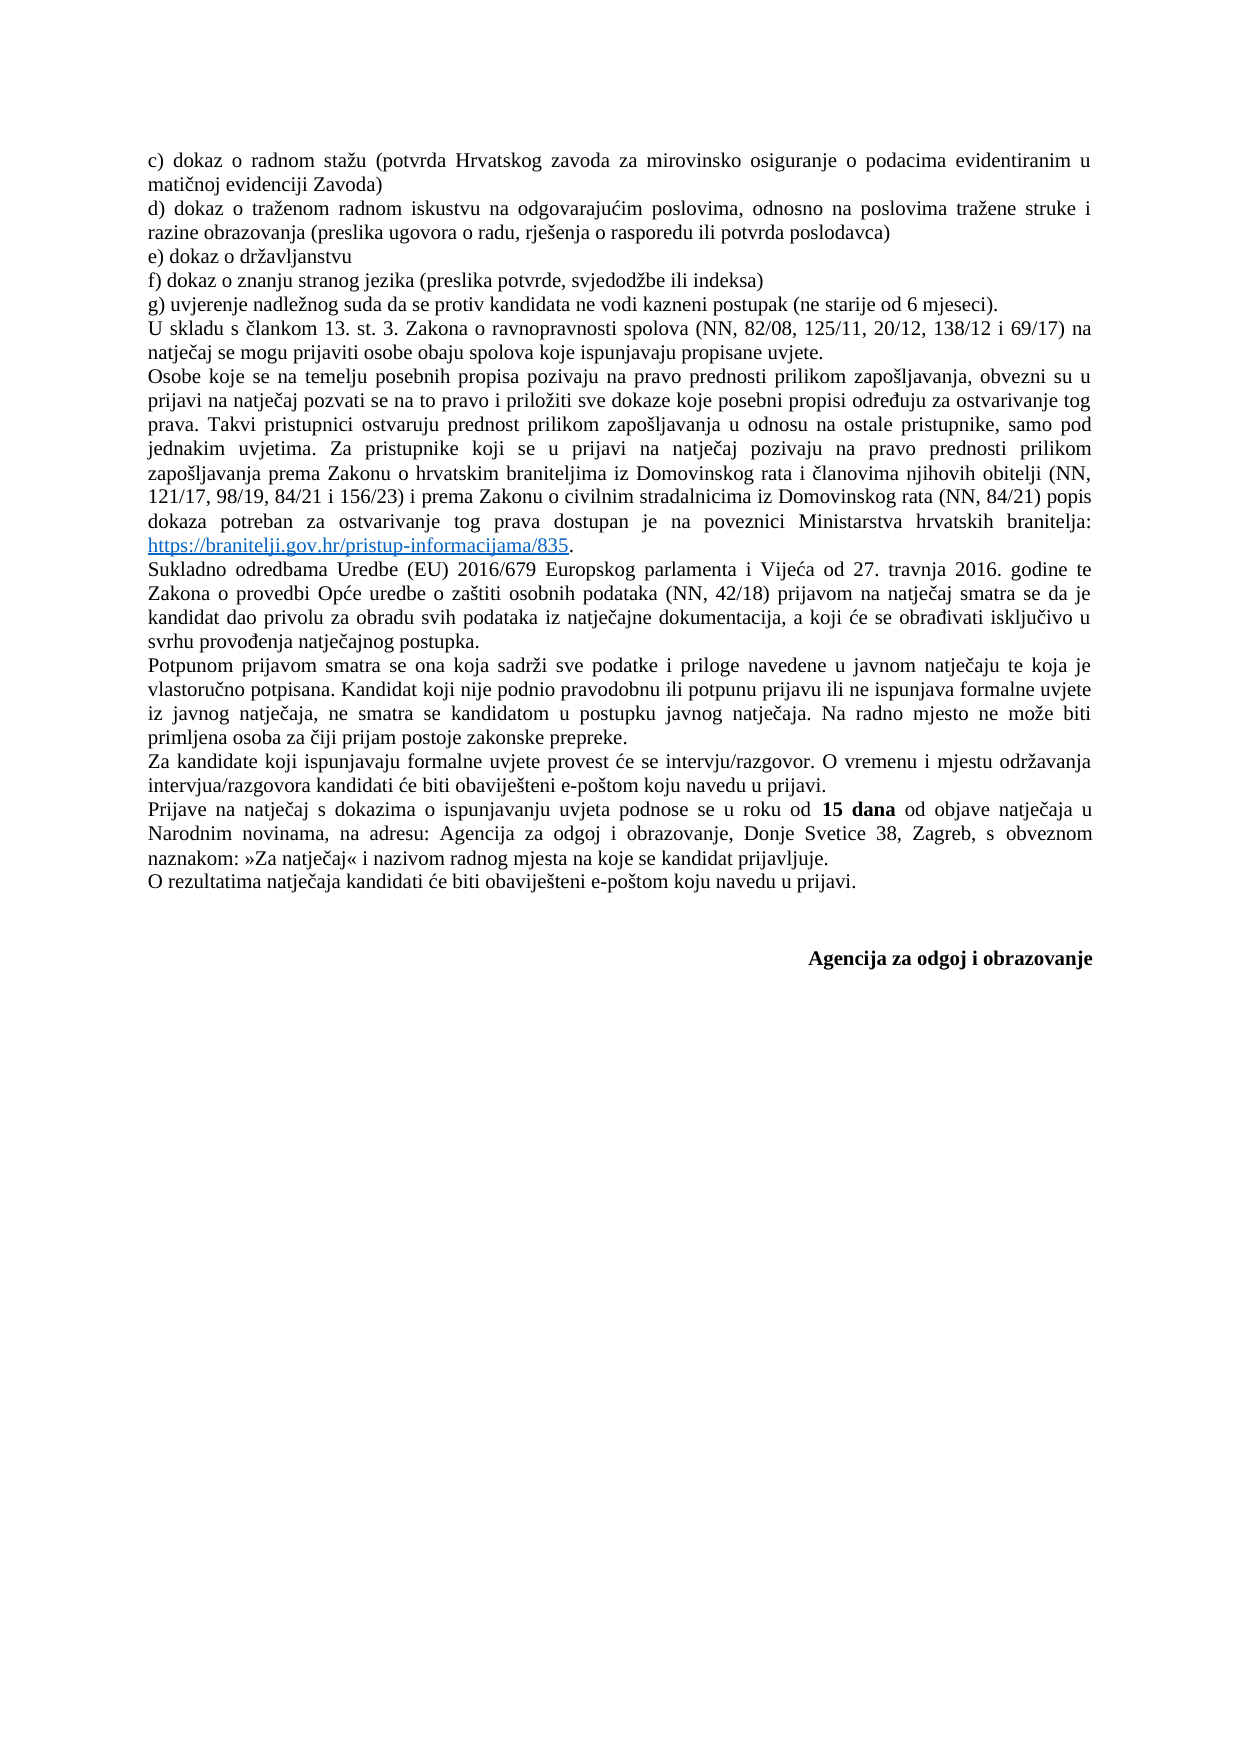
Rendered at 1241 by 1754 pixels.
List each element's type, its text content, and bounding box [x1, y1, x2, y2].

text f) dokaz o znanju stranog jezika (preslika potvrde, svjedodžbe ili indeksa) [148, 268, 1093, 292]
text O rezultatima natječaja kandidati će biti obaviješteni e-poštom koju navedu u prijavi. [148, 869, 1093, 893]
text Za kandidate koji ispunjavaju formalne uvjete provest će se intervju/razgovor. O vremenu i mjestu održavanja intervjua/razgovora kandidati će biti obaviješteni e-poštom koju navedu u prijavi. [148, 749, 1093, 797]
text Agencija za odgoj i obrazovanje [148, 946, 1093, 970]
text Sukladno odredbama Uredbe (EU) 2016/679 Europskog parlamenta i Vijeća od 27. travnja 2016. godine te Zakona o provedbi Opće uredbe o zaštiti osobnih podataka (NN, 42/18) prijavom na natječaj smatra se da je kandidat dao privolu za obradu svih podataka iz natječajne dokumentacija, a koji će se obrađivati isključivo u svrhu provođenja natječajnog postupka. [148, 557, 1093, 653]
text g) uvjerenje nadležnog suda da se protiv kandidata ne vodi kazneni postupak (ne starije od 6 mjeseci). [148, 292, 1093, 316]
text Osobe koje se na temelju posebnih propisa pozivaju na pravo prednosti prilikom zapošljavanja, obvezni su u prijavi na natječaj pozvati se na to pravo i priložiti sve dokaze koje posebni propisi određuju za ostvarivanje tog prava. Takvi pristupnici ostvaruju prednost prilikom zapošljavanja u odnosu na ostale pristupnike, samo pod jednakim uvjetima. Za pristupnike koji se u prijavi na natječaj pozivaju na pravo prednosti prilikom zapošljavanja prema Zakonu o hrvatskim braniteljima iz Domovinskog rata i članovima njihovih obitelji (NN, 121/17, 98/19, 84/21 i 156/23) i prema Zakonu o civilnim stradalnicima iz Domovinskog rata (NN, 84/21) popis dokaza potreban za ostvarivanje tog prava dostupan je na poveznici Ministarstva hrvatskih branitelja: https://branitelji.gov.hr/pristup-informacijama/835. [148, 364, 1093, 557]
text U skladu s člankom 13. st. 3. Zakona o ravnopravnosti spolova (NN, 82/08, 125/11, 20/12, 138/12 i 69/17) na natječaj se mogu prijaviti osobe obaju spolova koje ispunjavaju propisane uvjete. [148, 316, 1093, 364]
text e) dokaz o državljanstvu [148, 244, 1093, 268]
text d) dokaz o traženom radnom iskustvu na odgovarajućim poslovima, odnosno na poslovima tražene struke i razine obrazovanja (preslika ugovora o radu, rješenja o rasporedu ili potvrda poslodavca) [148, 196, 1093, 244]
text Prijave na natječaj s dokazima o ispunjavanju uvjeta podnose se u roku od 15 dana od objave natječaja u Narodnim novinama, na adresu: Agencija za odgoj i obrazovanje, Donje Svetice 38, Zagreb, s obveznom naznakom: »Za natječaj« i nazivom radnog mjesta na koje se kandidat prijavljuje. [148, 797, 1093, 869]
text c) dokaz o radnom stažu (potvrda Hrvatskog zavoda za mirovinsko osiguranje o podacima evidentiranim u matičnoj evidenciji Zavoda) [148, 148, 1093, 196]
text Potpunom prijavom smatra se ona koja sadrži sve podatke i priloge navedene u javnom natječaju te koja je vlastoručno potpisana. Kandidat koji nije podnio pravodobnu ili potpunu prijavu ili ne ispunjava formalne uvjete iz javnog natječaja, ne smatra se kandidatom u postupku javnog natječaja. Na radno mjesto ne može biti primljena osoba za čiji prijam postoje zakonske prepreke. [148, 653, 1093, 749]
